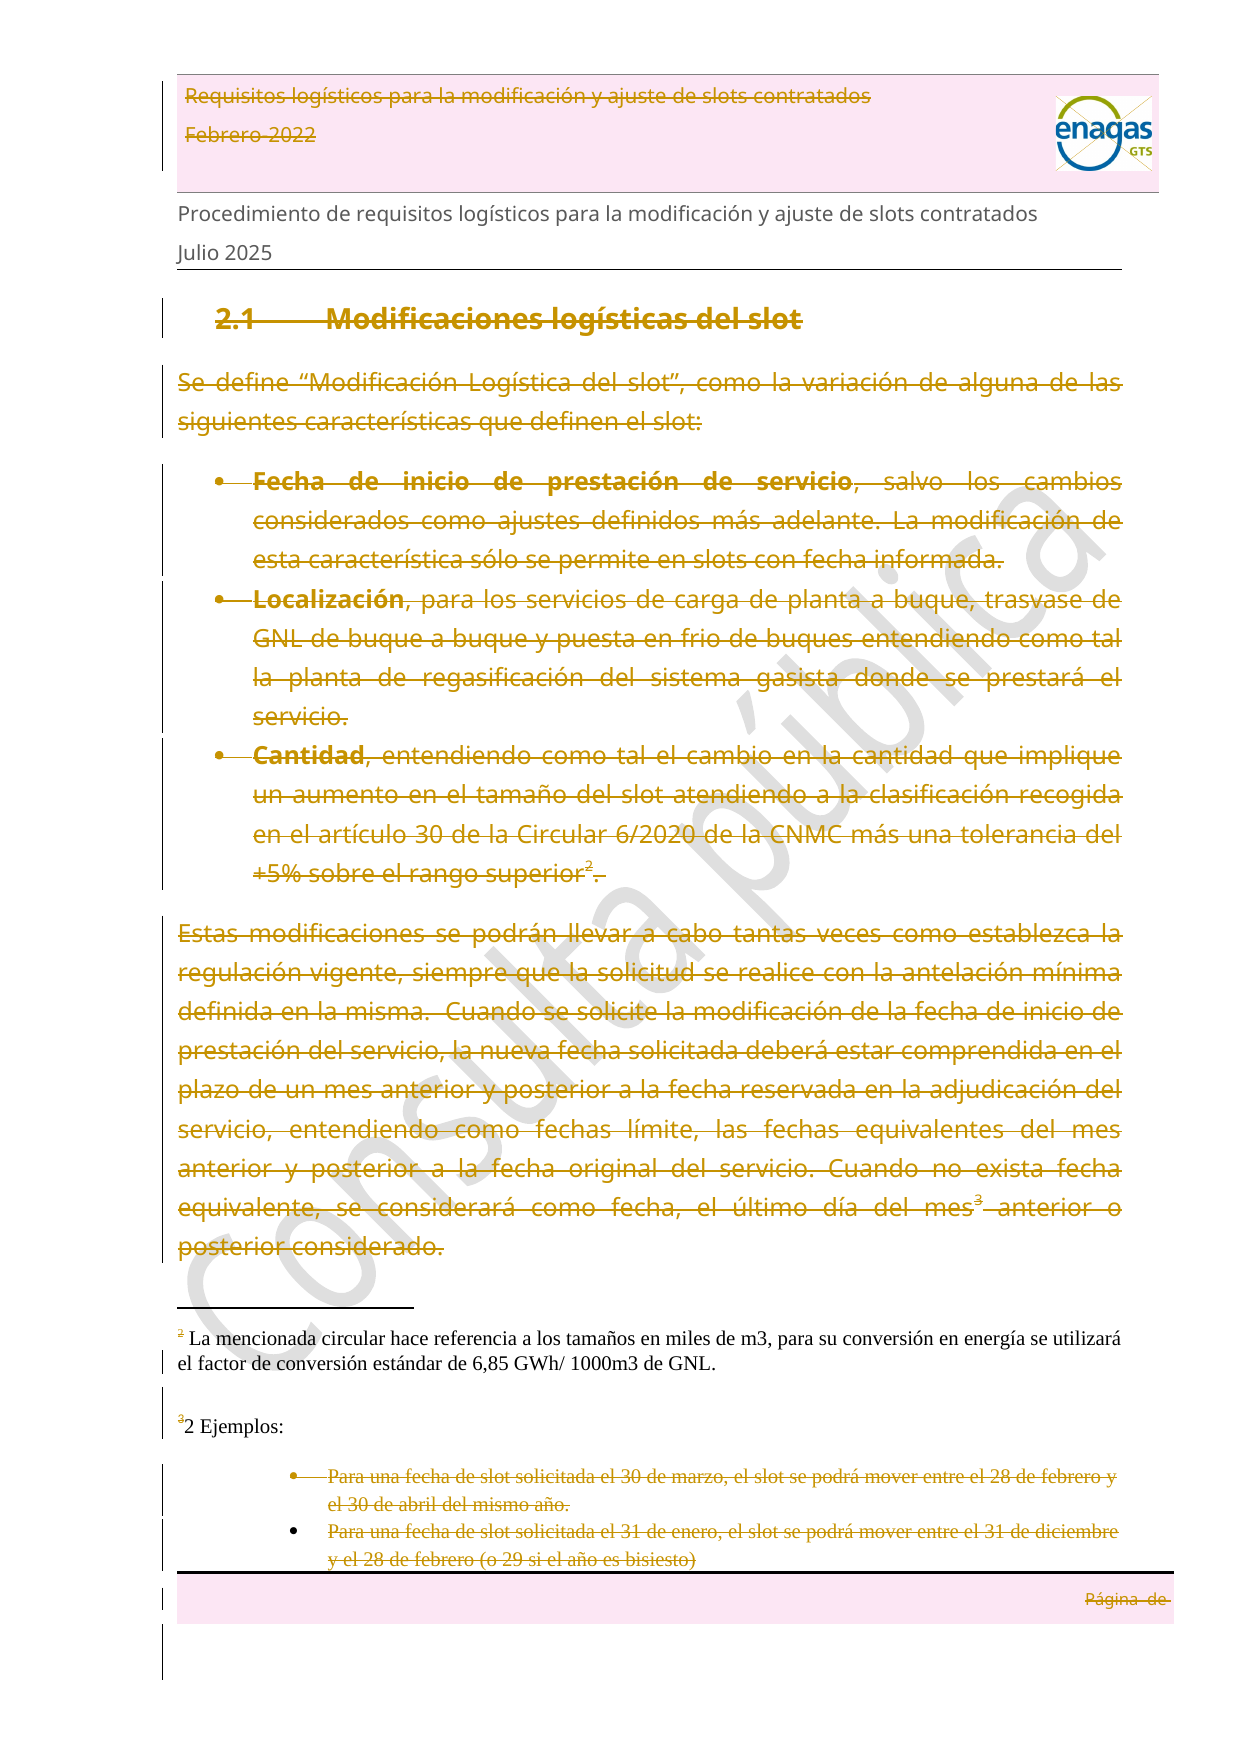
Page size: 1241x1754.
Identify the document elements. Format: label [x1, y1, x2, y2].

picture [1105, 97, 1152, 169]
picture [1055, 97, 1102, 170]
picture [1057, 135, 1150, 171]
picture [1058, 96, 1150, 132]
